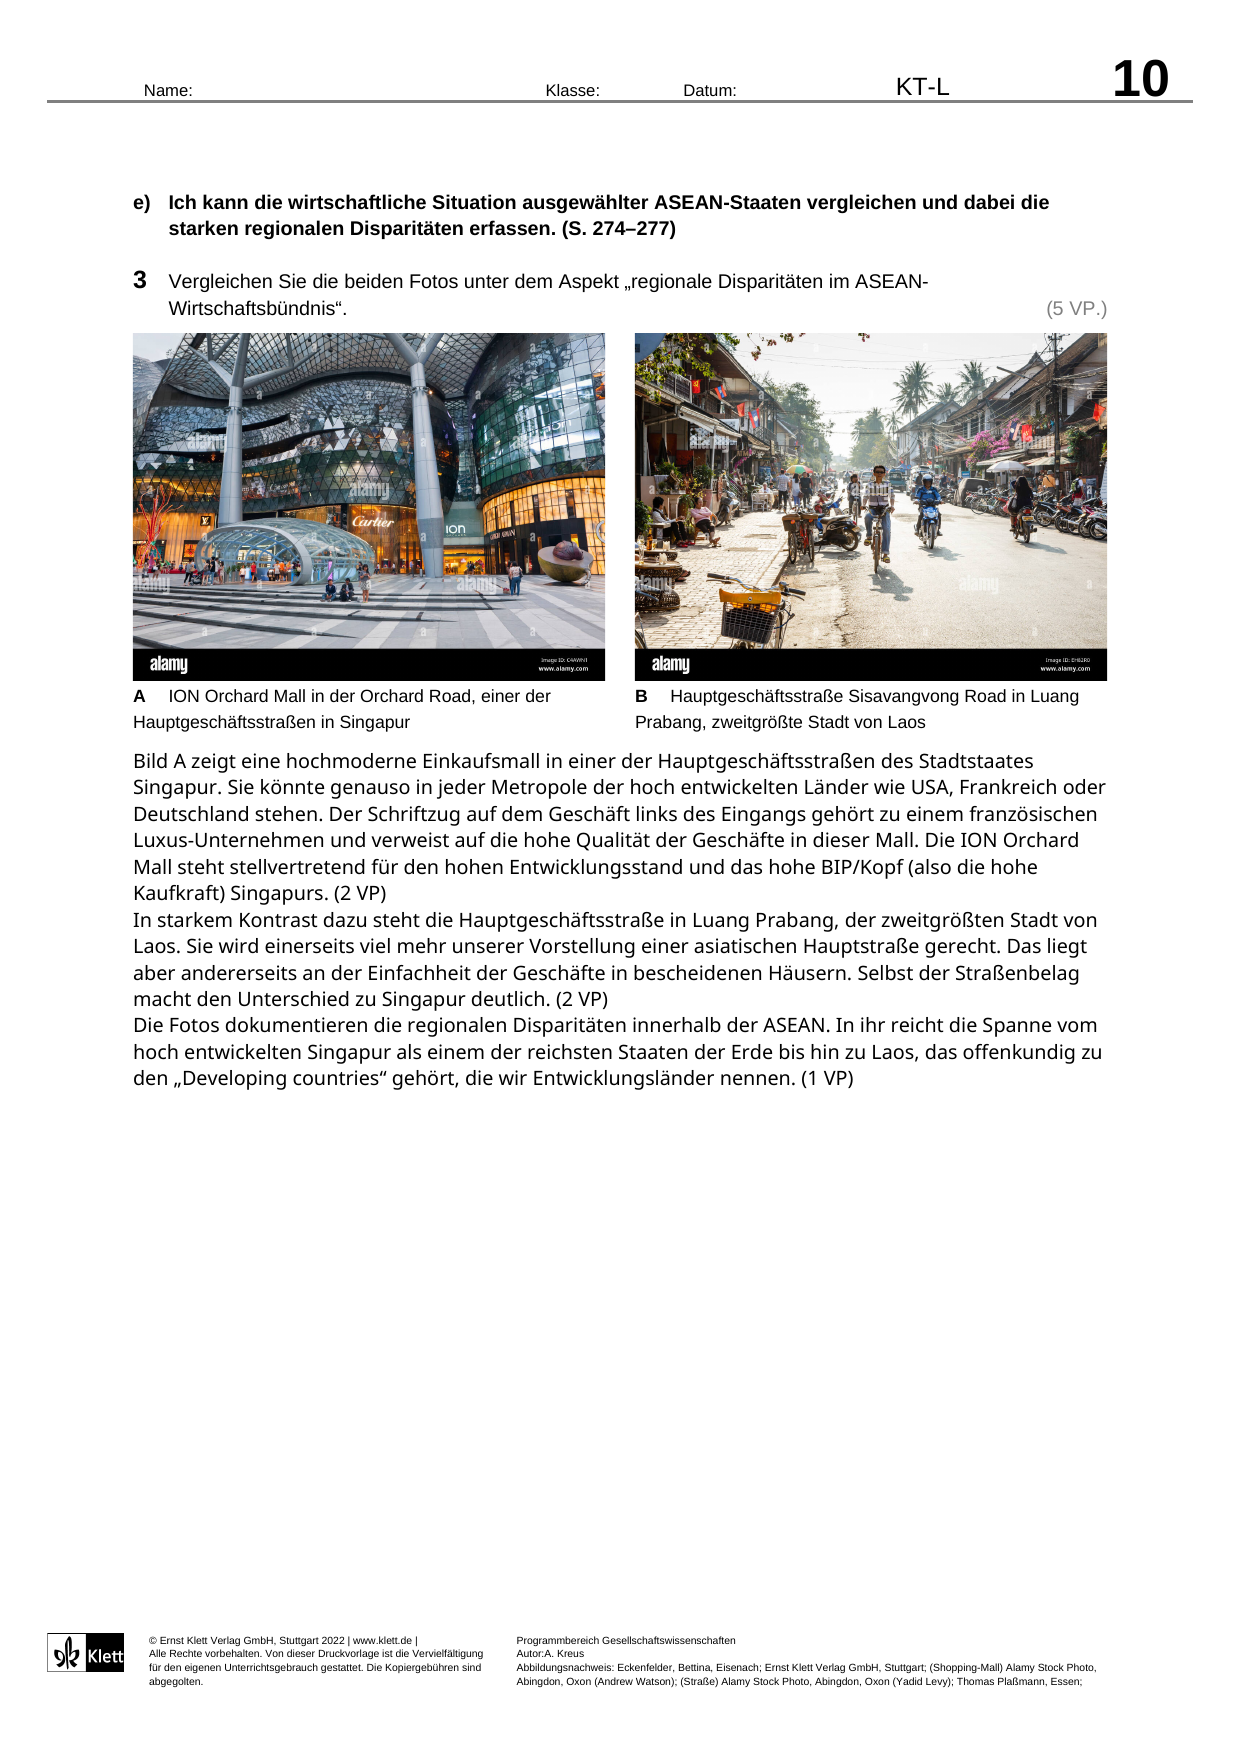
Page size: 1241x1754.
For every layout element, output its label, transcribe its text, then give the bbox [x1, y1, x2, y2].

picture [47, 1633, 124, 1672]
text In starkem Kontrast dazu steht die Hauptgeschäftsstraße in Luang Prabang, der zweitgrößten Stadt von Laos. Sie wird einerseits viel mehr unserer Vorstellung einer asiatischen Hauptstraße gerecht. Das liegt aber andererseits an der Einfachheit der Geschäfte in bescheidenen Häusern. Selbst der Straßenbelag macht den Unterschied zu Singapur deutlich. (2 VP) [133, 906, 1107, 1012]
text A ION Orchard Mall in der Orchard Road, einer der Hauptgeschäftsstraßen in Singapur [133, 681, 605, 734]
text Bild A zeigt eine hochmoderne Einkaufsmall in einer der Hauptgeschäftsstraßen des Stadtstaates Singapur. Sie könnte genauso in jeder Metropole der hoch entwickelten Länder wie USA, Frankreich oder Deutschland stehen. Der Schriftzug auf dem Geschäft links des Eingangs gehört zu einem französischen Luxus-Unternehmen und verweist auf die hohe Qualität der Geschäfte in dieser Mall. Die ION Orchard Mall steht stellvertretend für den hohen Entwicklungsstand und das hohe BIP/Kopf (also die hohe Kaufkraft) Singapurs. (2 VP) [133, 747, 1107, 906]
picture [132, 333, 606, 681]
text e) Ich kann die wirtschaftliche Situation ausgewählter ASEAN-Staaten vergleichen und dabei die starken regionalen Disparitäten erfassen. (S. 274–277) [133, 188, 1107, 241]
text B Hauptgeschäftsstraße Sisavangvong Road in Luang Prabang, zweitgrößte Stadt von Laos [635, 681, 1107, 734]
text Die Fotos dokumentieren die regionalen Disparitäten innerhalb der ASEAN. In ihr reicht die Spanne vom hoch entwickelten Singapur als einem der reichsten Staaten der Erde bis hin zu Laos, das offenkundig zu den „Developing countries“ gehört, die wir Entwicklungsländer nennen. (1 VP) [133, 1012, 1107, 1091]
text 3 Vergleichen Sie die beiden Fotos unter dem Aspekt „regionale Disparitäten im ASEAN-Wirtschaftsbündnis“. (5 VP.) [133, 267, 1107, 320]
picture [634, 333, 1108, 681]
